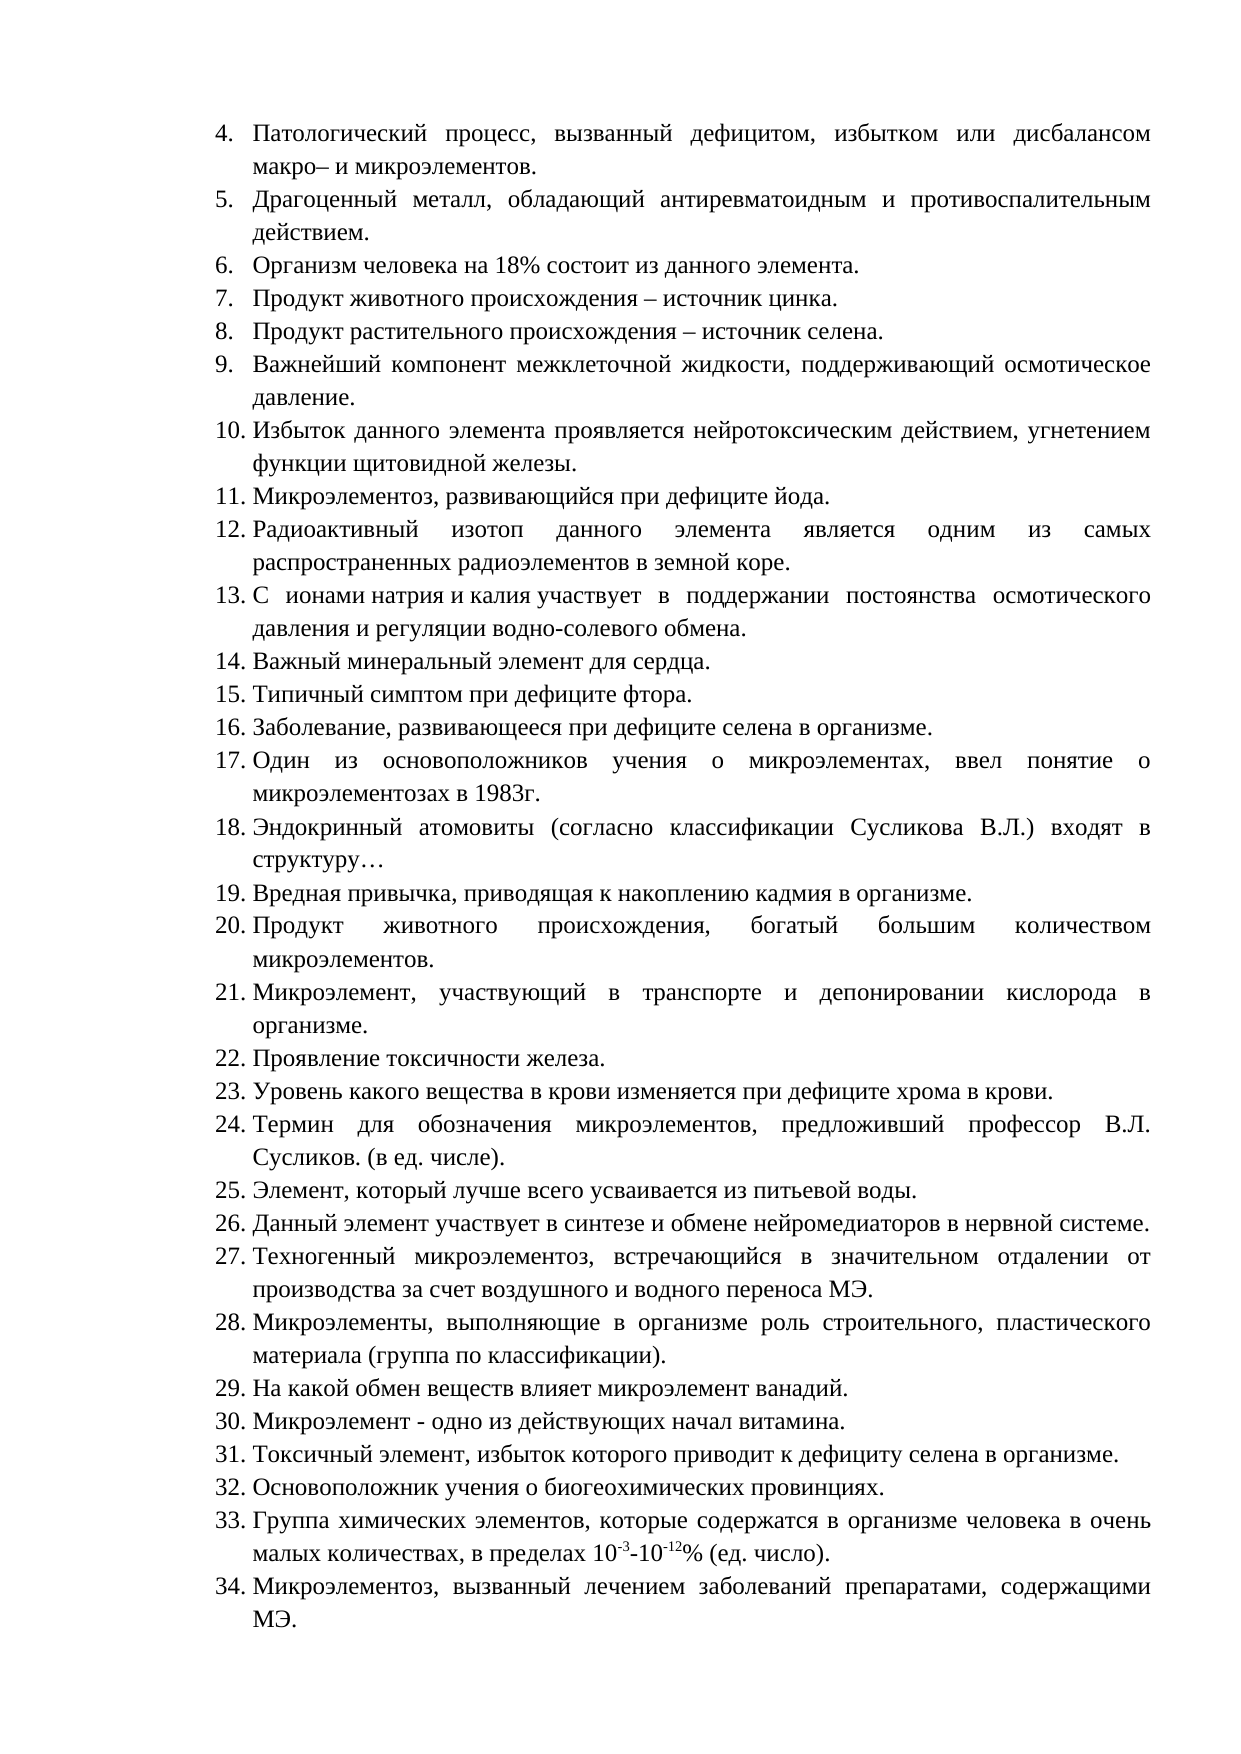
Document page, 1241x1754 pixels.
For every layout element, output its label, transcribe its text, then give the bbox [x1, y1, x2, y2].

list Драгоценный металл, обладающий антиревматоидным и противоспалительным действием. [215, 184, 1152, 246]
list На какой обмен веществ влияет микроэлемент ванадий. [215, 1373, 1152, 1402]
list Микроэлементы, выполняющие в организме роль строительного, пластического материала (группа по классификации). [215, 1307, 1152, 1369]
list Эндокринный атомовиты (согласно классификации Сусликова В.Л.) входят в структуру… [215, 812, 1152, 873]
list Элемент, который лучше всего усваивается из питьевой воды. [215, 1175, 1152, 1203]
list Один из основоположников учения о микроэлементах, ввел понятие о микроэлементозах в 1983г. [215, 746, 1152, 807]
list Данный элемент участвует в синтезе и обмене нейромедиаторов в нервной системе. [215, 1208, 1152, 1237]
list Техногенный микроэлементоз, встречающийся в значительном отдалении от производства за счет воздушного и водного переноса МЭ. [215, 1241, 1152, 1303]
list Микроэлемент - одно из действующих начал витамина. [215, 1406, 1152, 1435]
list Токсичный элемент, избыток которого приводит к дефициту селена в организме. [215, 1439, 1152, 1468]
list Уровень какого вещества в крови изменяется при дефиците хрома в крови. [215, 1076, 1152, 1104]
list Термин для обозначения микроэлементов, предложивший профессор В.Л. Сусликов. (в ед. числе). [215, 1109, 1152, 1171]
list Важный минеральный элемент для сердца. [215, 646, 1152, 675]
list Вредная привычка, приводящая к накоплению кадмия в организме. [215, 878, 1152, 906]
list Продукт растительного происхождения – источник селена. [215, 316, 1152, 345]
list С ионами натрия и калия участвует в поддержании постоянства осмотического давления и регуляции водно-солевого обмена. [215, 580, 1152, 642]
list Микроэлементоз, развивающийся при дефиците йода. [215, 481, 1152, 510]
list Микроэлемент, участвующий в транспорте и депонировании кислорода в организме. [215, 977, 1152, 1038]
list Продукт животного происхождения – источник цинка. [215, 283, 1152, 312]
list Основоположник учения о биогеохимических провинциях. [215, 1472, 1152, 1501]
list Типичный симптом при дефиците фтора. [215, 679, 1152, 708]
list Радиоактивный изотоп данного элемента является одним из самых распространенных радиоэлементов в земной коре. [215, 514, 1152, 576]
list Группа химических элементов, которые содержатся в организме человека в очень малых количествах, в пределах 10-3-10-12% (ед. число). [215, 1505, 1152, 1567]
list Важнейший компонент межклеточной жидкости, поддерживающий осмотическое давление. [215, 349, 1152, 411]
list Продукт животного происхождения, богатый большим количеством микроэлементов. [215, 911, 1152, 972]
list Проявление токсичности железа. [215, 1043, 1152, 1071]
list Заболевание, развивающееся при дефиците селена в организме. [215, 712, 1152, 741]
list Микроэлементоз, вызванный лечением заболеваний препаратами, содержащими МЭ. [215, 1571, 1152, 1633]
list Патологический процесс, вызванный дефицитом, избытком или дисбалансом макро– и микроэлементов. [215, 118, 1152, 180]
list Организм человека на 18% состоит из данного элемента. [215, 250, 1152, 279]
list Избыток данного элемента проявляется нейротоксическим действием, угнетением функции щитовидной железы. [215, 415, 1152, 477]
